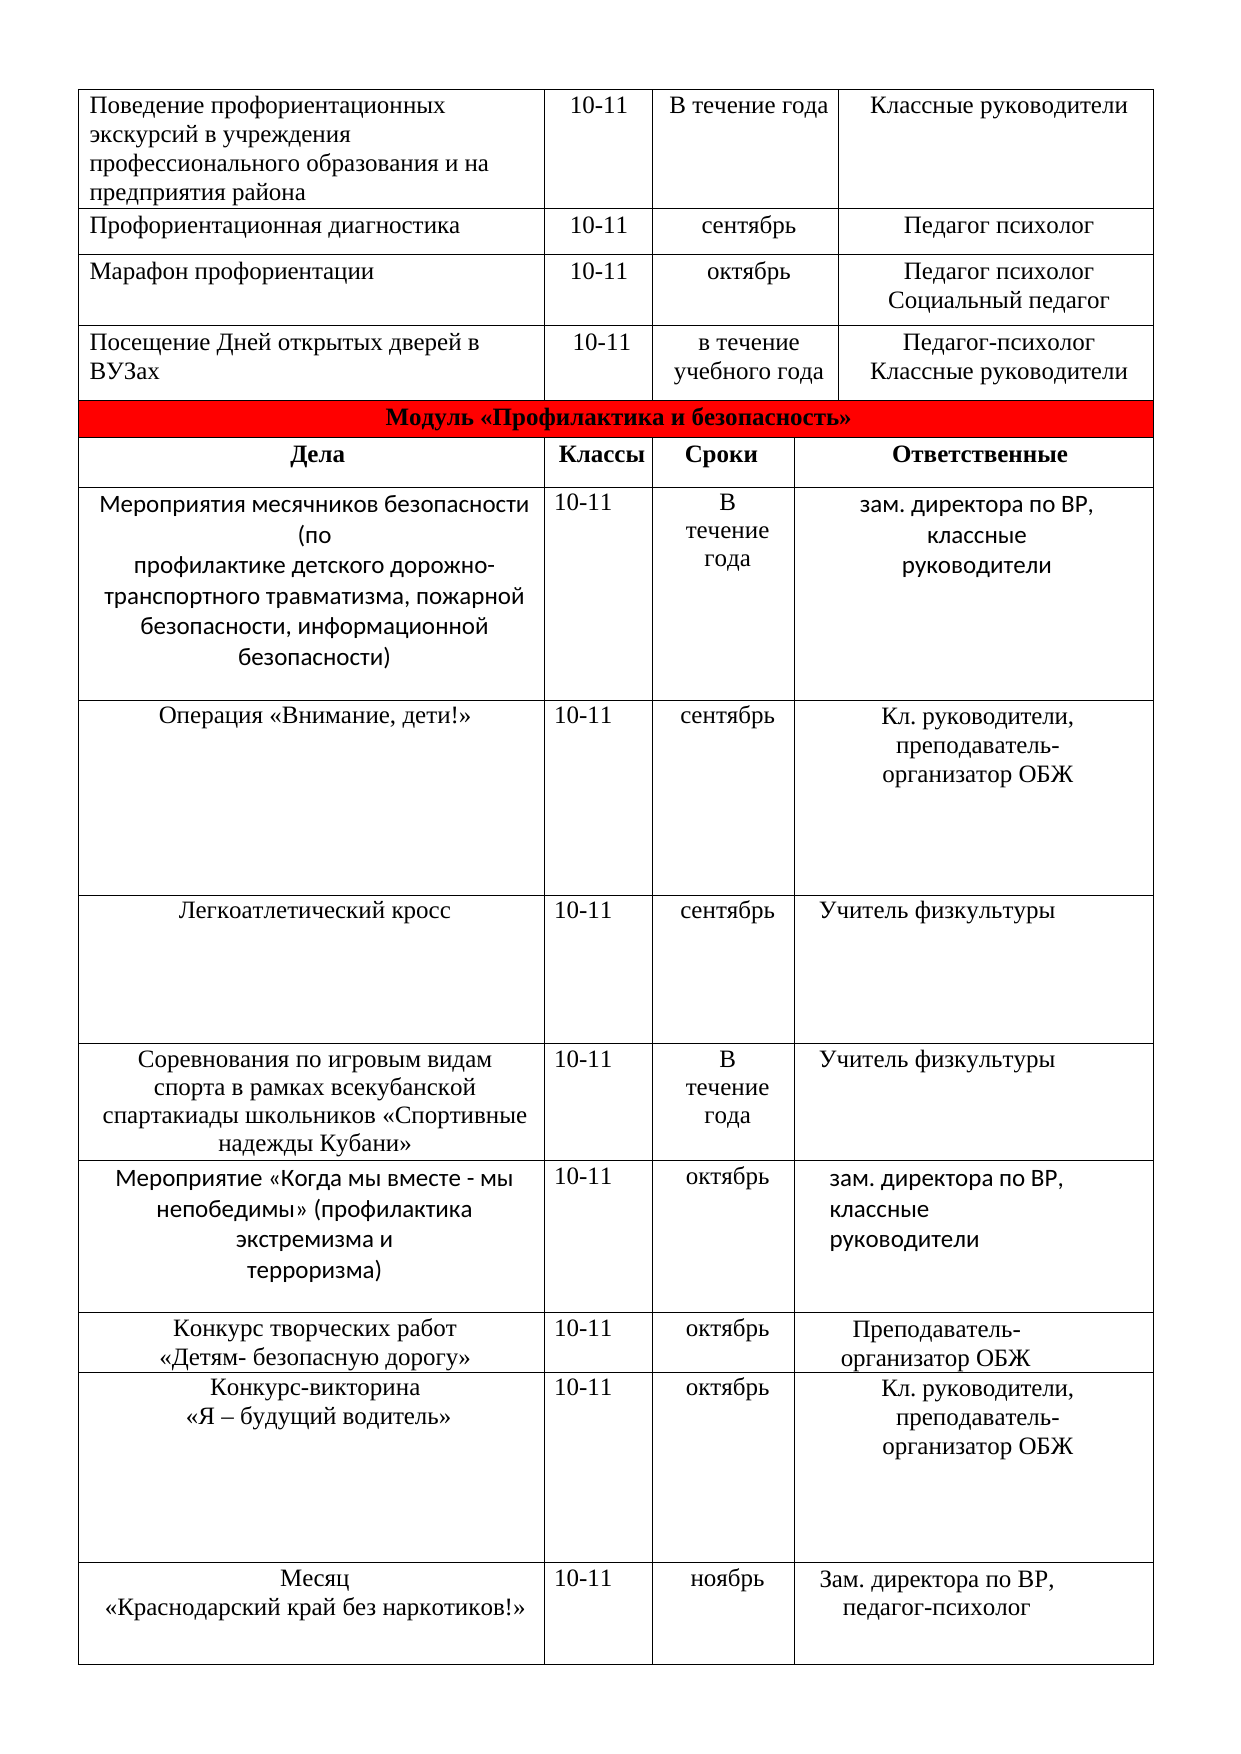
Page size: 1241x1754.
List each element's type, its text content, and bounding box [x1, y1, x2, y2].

table_cell 10-11 [545, 488, 652, 699]
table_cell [839, 90, 1153, 208]
table_cell Зам. директора по ВР, педагог-психолог [795, 1563, 1153, 1664]
table_cell Профориентационная диагностика [79, 209, 544, 254]
table_cell Преподаватель- организатор ОБЖ [795, 1313, 1153, 1372]
table_cell 10-11 [545, 209, 652, 254]
table_cell В течение года [653, 90, 838, 208]
table_cell Марафон профориентации [79, 255, 544, 325]
table_cell Конкурс творческих работ «Детям- безопасную дорогу» [79, 1313, 544, 1372]
table_cell 10-11 [545, 896, 652, 1043]
table_cell в течение учебного года [653, 326, 838, 400]
table_cell Педагог-психолог Классные руководители [839, 326, 1153, 400]
table_cell 10-11 [545, 701, 652, 894]
table_cell В течение года [653, 488, 794, 699]
table_cell 10-11 [545, 1373, 652, 1562]
table_cell Педагог психолог Социальный педагог [839, 255, 1153, 325]
table_cell Дела [79, 438, 544, 487]
table_cell Соревнования по игровым видам спорта в рамках всекубанской спартакиады школьников «Спортивные надежды Кубани» [79, 1044, 544, 1160]
table_cell сентябрь [653, 896, 794, 1043]
table_cell 10-11 [545, 1313, 652, 1372]
table_cell Легкоатлетический кросс [79, 896, 544, 1043]
table_cell сентябрь [653, 209, 838, 254]
table_cell 10-11 [545, 255, 652, 325]
table_cell 10-11 [545, 90, 652, 208]
table_cell 10-11 [545, 1161, 652, 1312]
table_cell зам. директора по ВР, классные руководители [795, 1161, 1153, 1312]
table_cell Классы [545, 438, 652, 487]
table_cell Кл. руководители, преподаватель- организатор ОБЖ [795, 1373, 1153, 1562]
table_cell зам. директора по ВР, классные руководители [795, 488, 1153, 699]
table_cell 10-11 [545, 326, 652, 400]
table_cell В течение года [653, 1044, 794, 1160]
table_cell Мероприятия месячников безопасности (по профилактике детского дорожно- транспортного травматизма, пожарной безопасности, информационной безопасности) [79, 488, 544, 699]
table_cell Учитель физкультуры [795, 896, 1153, 1043]
table_cell Посещение Дней открытых дверей в ВУЗах [79, 326, 544, 400]
table_cell Месяц «Краснодарский край без наркотиков!» [79, 1563, 544, 1664]
table_cell октябрь [653, 1313, 794, 1372]
table_cell Кл. руководители, преподаватель- организатор ОБЖ [795, 701, 1153, 894]
table_cell Сроки [653, 438, 794, 487]
table_cell Конкурс-викторина «Я – будущий водитель» [79, 1373, 544, 1562]
table_cell 10-11 [545, 1044, 652, 1160]
table_cell октябрь [653, 255, 838, 325]
table_cell Педагог психолог [839, 209, 1153, 254]
table_cell Мероприятие «Когда мы вместе - мы непобедимы» (профилактика экстремизма и терроризма) [79, 1161, 544, 1312]
table_cell Учитель физкультуры [795, 1044, 1153, 1160]
table_cell Поведение профориентационных экскурсий в учреждения профессионального образования и на предприятия района [79, 90, 544, 208]
table_cell 10-11 [545, 1563, 652, 1664]
table_cell сентябрь [653, 701, 794, 894]
table_cell Операция «Внимание, дети!» [79, 701, 544, 894]
table_cell ноябрь [653, 1563, 794, 1664]
table_cell Ответственные [795, 438, 1153, 487]
table_cell Модуль «Профилактика и безопасность» [79, 401, 1153, 437]
table_cell октябрь [653, 1373, 794, 1562]
table_cell октябрь [653, 1161, 794, 1312]
